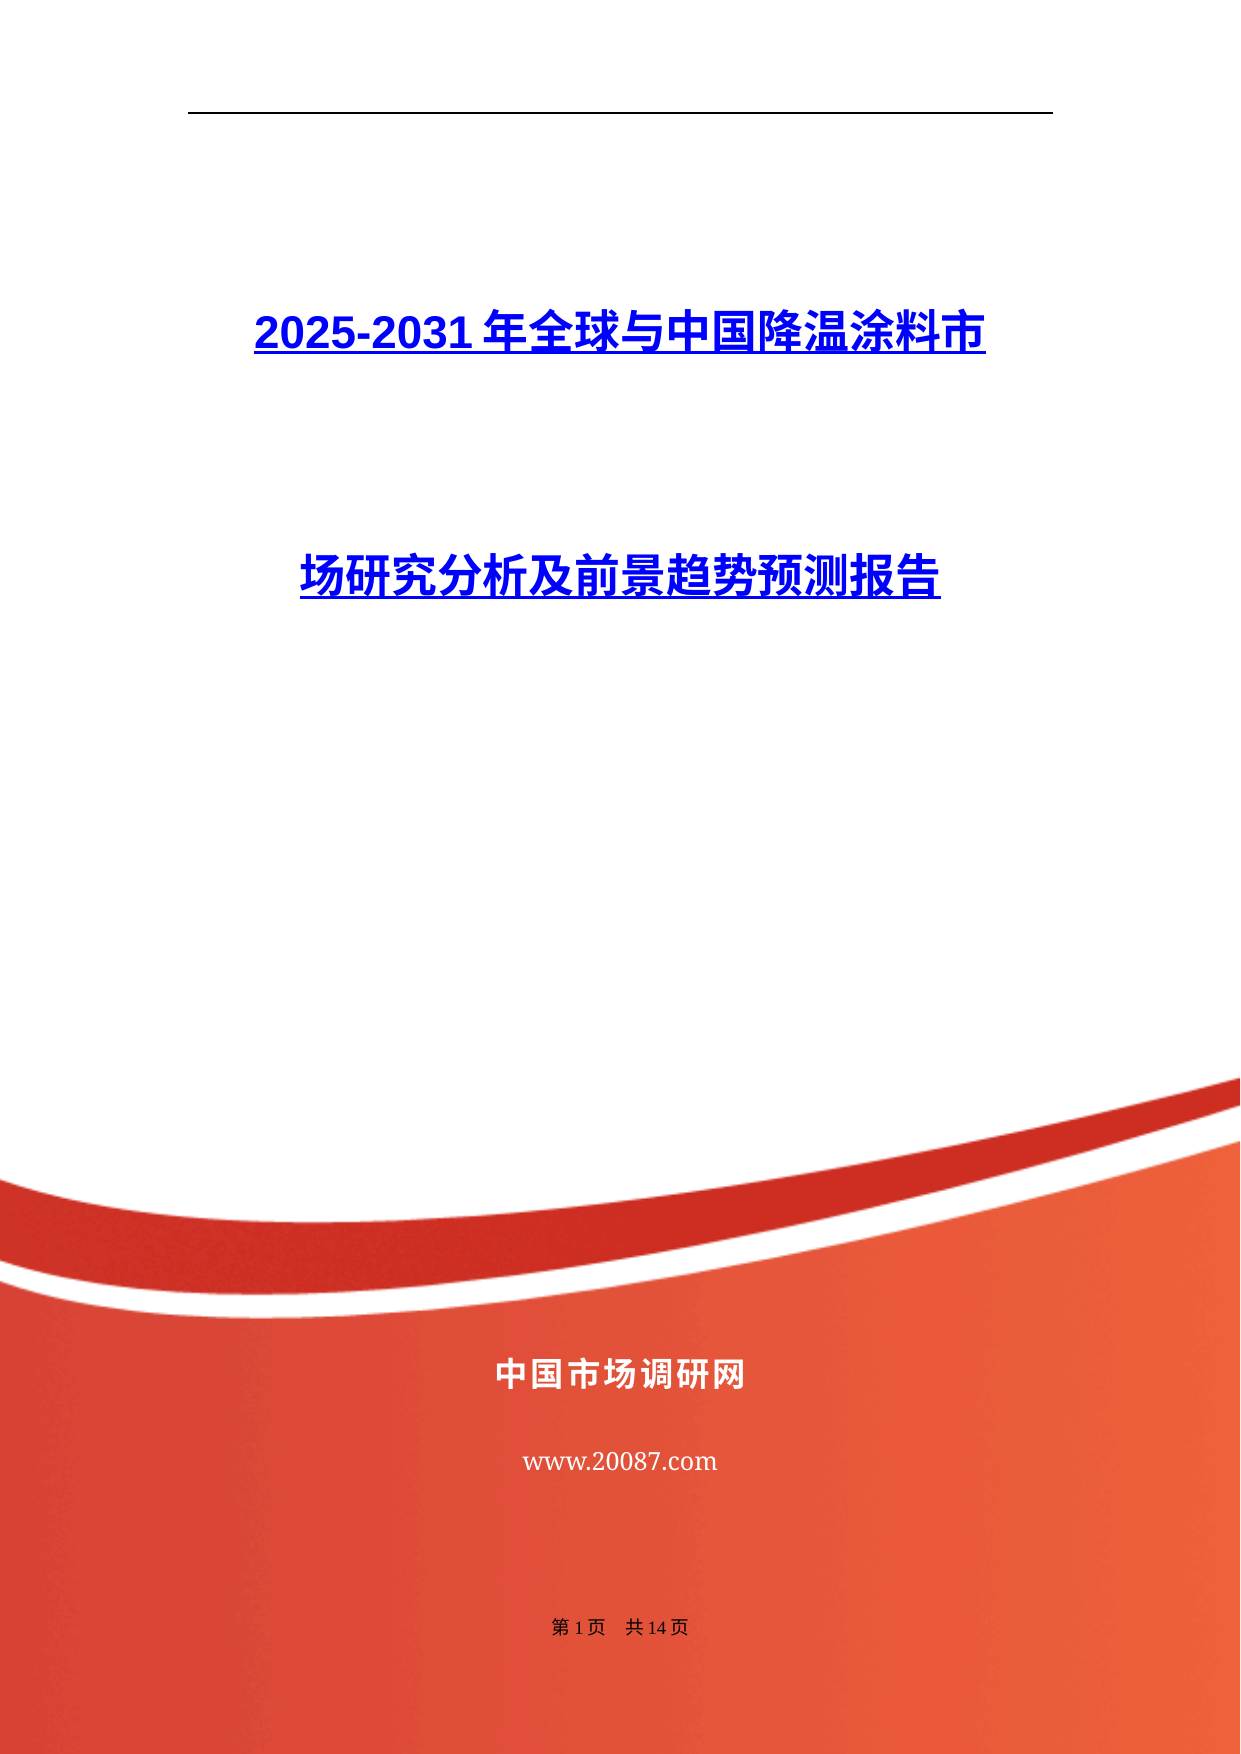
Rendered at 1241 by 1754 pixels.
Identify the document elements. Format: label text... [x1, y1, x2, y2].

picture [0, 1006, 1241, 1754]
table_header 2025-2031年全球与中国降温涂料市场研究分析及前景趋势预测报告 [188, 207, 1053, 773]
subtitle 中国市场调研网 [187, 1339, 1053, 1404]
text www.20087.com [187, 1428, 1053, 1493]
